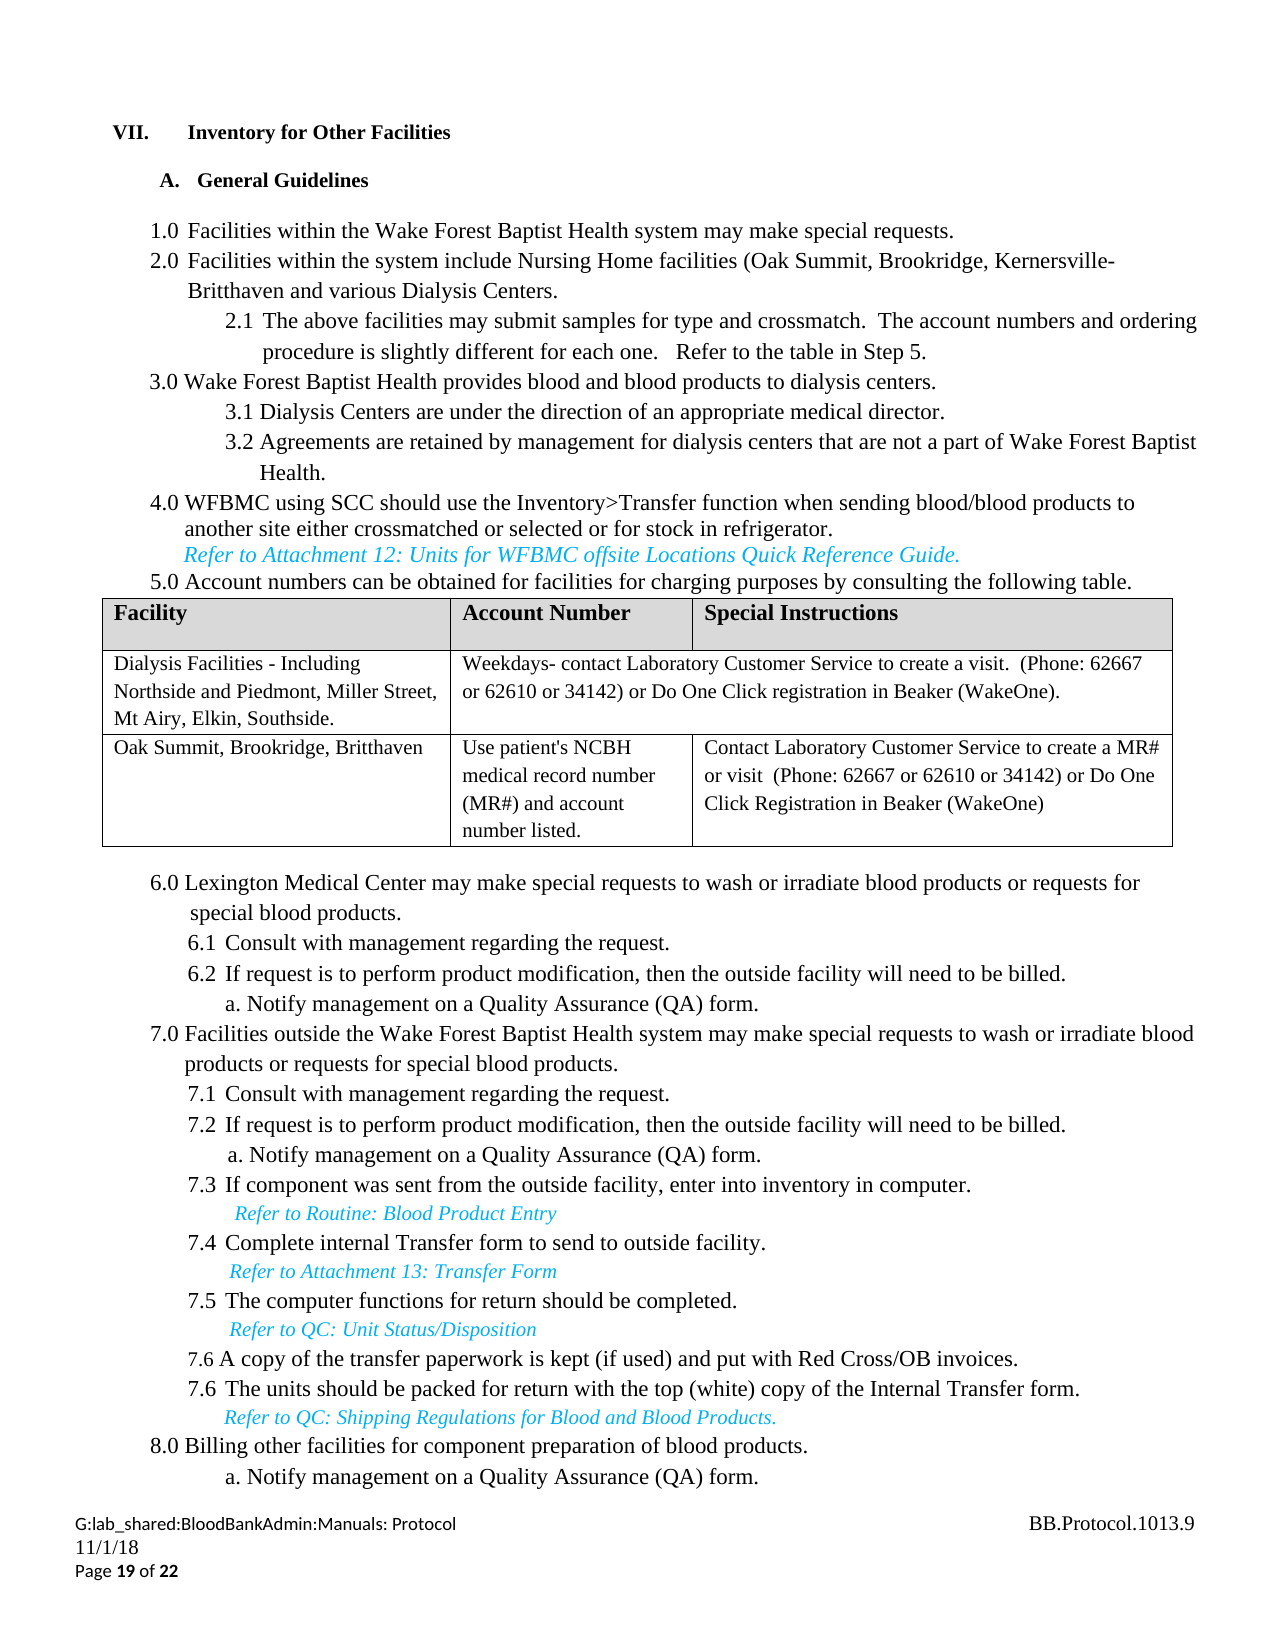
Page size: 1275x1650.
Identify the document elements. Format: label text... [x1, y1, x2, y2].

text 6.0 Lexington Medical Center may make special requests to wash or irradiate blood products or requests for [75, 869, 1200, 895]
text another site either crossmatched or selected or for stock in refrigerator. [150, 515, 1200, 541]
list a. Notify management on a Quality Assurance (QA) form. [187, 1141, 1200, 1167]
text Refer to Attachment 12: Units for WFBMC offsite Locations Quick Reference Guide. [75, 541, 1200, 568]
table_cell Contact Laboratory Customer Service to create a MR# or visit (Phone: 62667 or 62610 or 34142) or Do One Click Registration in Beaker (WakeOne) [693, 735, 1172, 846]
list Facilities within the system include Nursing Home facilities (Oak Summit, Brookridge, Kernersville-Britthaven and various Dialysis Centers. [150, 247, 1200, 304]
list Refer to Routine: Blood Product Entry [187, 1201, 1200, 1225]
text 3.0 Wake Forest Baptist Health provides blood and blood products to dialysis centers. [75, 368, 1200, 394]
picture [437, 1322, 444, 1331]
table_cell Dialysis Facilities - Including Northside and Piedmont, Miller Street, Mt Airy, Elkin, Southside. [103, 651, 450, 734]
table_header Account Number [451, 599, 692, 650]
list Consult with management regarding the request. [187, 929, 1200, 956]
table_cell Use patient's NCBH medical record number (MR#) and account number listed. [451, 735, 692, 846]
text products or requests for special blood products. [150, 1050, 1200, 1077]
list General Guidelines [159, 168, 1200, 192]
text 4.0 WFBMC using SCC should use the Inventory>Transfer function when sending blood/blood products to [150, 489, 1200, 515]
text Health. [225, 458, 1200, 485]
list If request is to perform product modification, then the outside facility will need to be billed. [187, 960, 1200, 986]
text special blood products. [75, 899, 1200, 926]
list If component was sent from the outside facility, enter into inventory in computer. [187, 1171, 1200, 1197]
text 7.0 Facilities outside the Wake Forest Baptist Health system may make special requests to wash or irradiate blood [150, 1020, 1200, 1046]
list The above facilities may submit samples for type and crossmatch. The account numbers and ordering procedure is slightly different for each one. Refer to the table in Step 5. [225, 307, 1200, 364]
list Complete internal Transfer form to send to outside facility. [187, 1229, 1200, 1255]
table_header Facility [103, 599, 450, 650]
table_header Special Instructions [693, 599, 1172, 650]
list 7.6 A copy of the transfer paperwork is kept (if used) and put with Red Cross/OB invoices. [187, 1344, 1200, 1371]
list The units should be packed for return with the top (white) copy of the Internal Transfer form. [187, 1375, 1200, 1401]
list Refer to QC: Shipping Regulations for Blood and Blood Products. [187, 1405, 1200, 1429]
table_cell Oak Summit, Brookridge, Britthaven [103, 735, 450, 846]
list Facilities within the Wake Forest Baptist Health system may make special requests. [150, 217, 1200, 243]
list a. Notify management on a Quality Assurance (QA) form. [225, 1463, 1200, 1489]
list The computer functions for return should be completed. [187, 1287, 1200, 1313]
list Refer to Attachment 13: Transfer Form [187, 1259, 1200, 1283]
table_cell Weekdays- contact Laboratory Customer Service to create a visit. (Phone: 62667 or 62610 or 34142) or Do One Click registration in Beaker (WakeOne). [451, 651, 1172, 734]
list If request is to perform product modification, then the outside facility will need to be billed. [187, 1111, 1200, 1137]
list Refer to QC: Unit Status/Disposition [187, 1317, 1200, 1341]
text 5.0 Account numbers can be obtained for facilities for charging purposes by consulting the following table. [75, 568, 1200, 594]
text 3.1 Dialysis Centers are under the direction of an appropriate medical director. [150, 398, 1200, 424]
list Consult with management regarding the request. [187, 1081, 1200, 1107]
text 8.0 Billing other facilities for component preparation of blood products. [75, 1433, 1200, 1459]
list Inventory for Other Facilities [112, 120, 1200, 144]
list a. Notify management on a Quality Assurance (QA) form. [225, 990, 1200, 1016]
text 3.2 Agreements are retained by management for dialysis centers that are not a part of Wake Forest Baptist [225, 428, 1200, 455]
